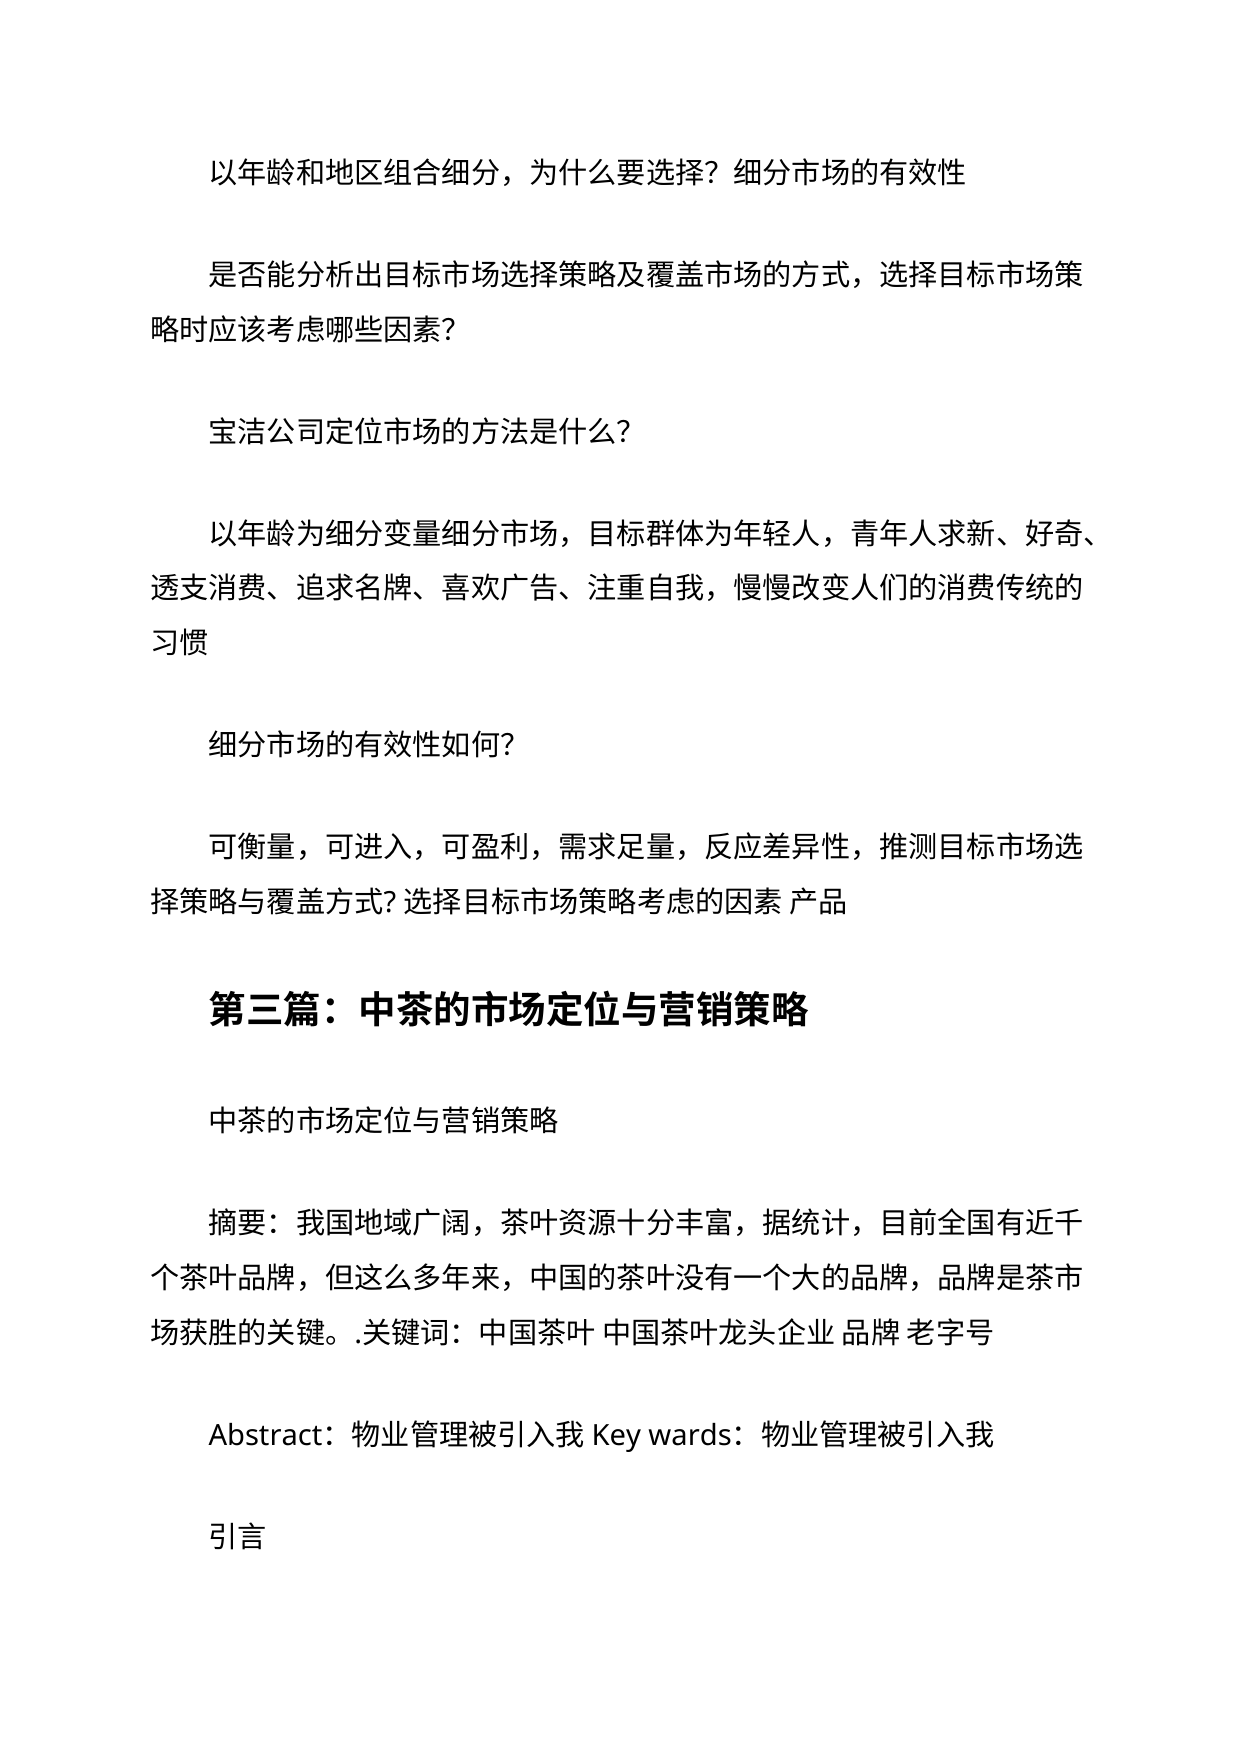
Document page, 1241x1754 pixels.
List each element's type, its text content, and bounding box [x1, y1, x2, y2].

text 宝洁公司定位市场的方法是什么？ [150, 408, 1090, 451]
text 以年龄为细分变量细分市场，目标群体为年轻人，青年人求新、好奇、透支消费、追求名牌、喜欢广告、注重自我，慢慢改变人们的消费传统的习惯 [150, 510, 1090, 662]
text Abstract：物业管理被引入我 Key wards：物业管理被引入我 [150, 1411, 1090, 1454]
text 摘要：我国地域广阔，茶叶资源十分丰富，据统计，目前全国有近千个茶叶品牌，但这么多年来，中国的茶叶没有一个大的品牌，品牌是茶市场获胜的关键。.关键词：中国茶叶 中国茶叶龙头企业 品牌 老字号 [150, 1199, 1090, 1352]
text 以年龄和地区组合细分，为什么要选择？细分市场的有效性 [150, 150, 1090, 192]
text 中茶的市场定位与营销策略 [150, 1098, 1090, 1140]
text 细分市场的有效性如何？ [150, 722, 1090, 764]
text 第三篇：中茶的市场定位与营销策略 [150, 980, 1090, 1035]
text 可衡量，可进入，可盈利，需求足量，反应差异性，推测目标市场选择策略与覆盖方式? 选择目标市场策略考虑的因素 产品 [150, 823, 1090, 921]
text 引言 [150, 1513, 1090, 1556]
text 是否能分析出目标市场选择策略及覆盖市场的方式，选择目标市场策略时应该考虑哪些因素？ [150, 252, 1090, 349]
